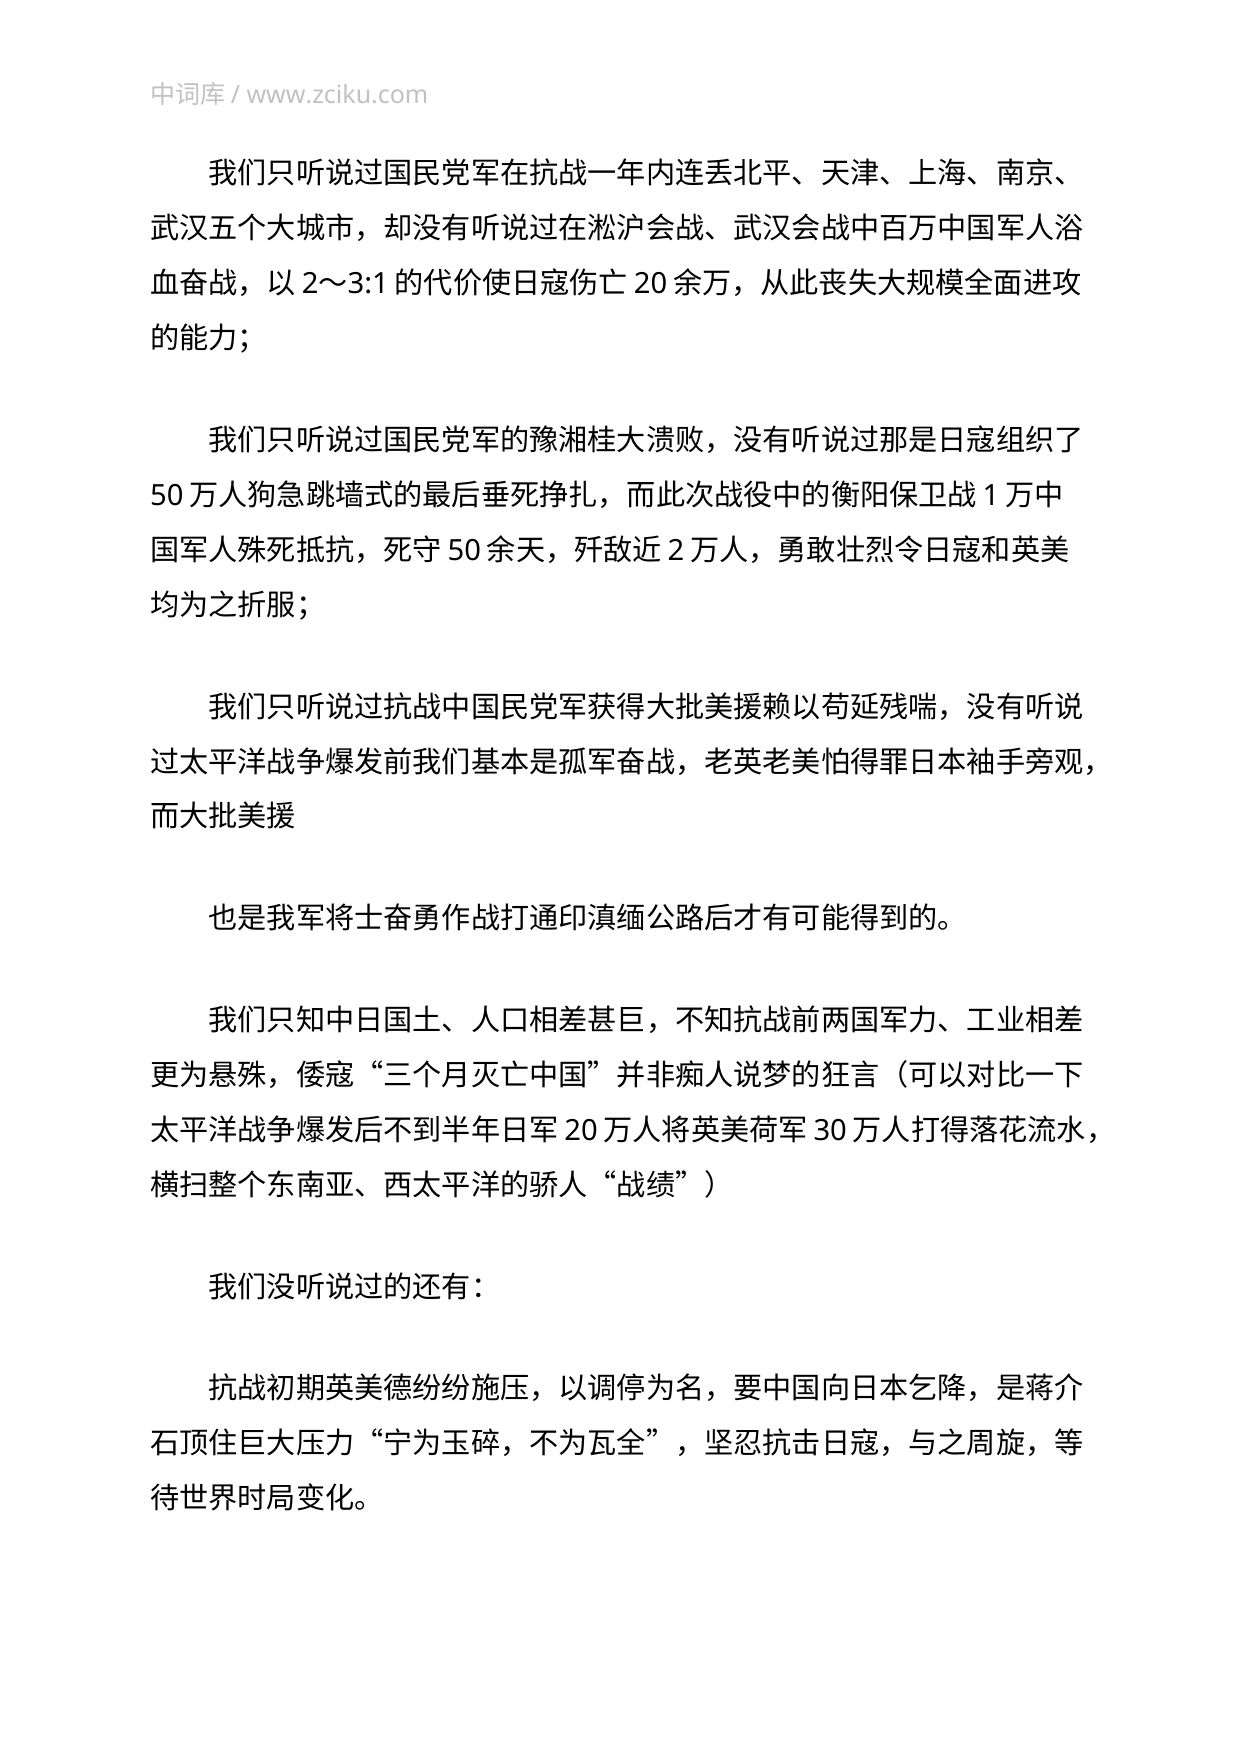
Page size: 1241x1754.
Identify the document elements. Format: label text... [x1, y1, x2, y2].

text 抗战初期英美德纷纷施压，以调停为名，要中国向日本乞降，是蒋介石顶住巨大压力“宁为玉碎，不为瓦全”，坚忍抗击日寇，与之周旋，等待世界时局变化。 [150, 1365, 1090, 1517]
text 我们没听说过的还有： [150, 1263, 1090, 1305]
text 也是我军将士奋勇作战打通印滇缅公路后才有可能得到的。 [150, 895, 1090, 937]
text 我们只知中日国土、人口相差甚巨，不知抗战前两国军力、工业相差更为悬殊，倭寇“三个月灭亡中国”并非痴人说梦的狂言（可以对比一下太平洋战争爆发后不到半年日军20万人将英美荷军30万人打得落花流水，横扫整个东南亚、西太平洋的骄人“战绩”） [150, 997, 1090, 1204]
text 我们只听说过抗战中国民党军获得大批美援赖以苟延残喘，没有听说过太平洋战争爆发前我们基本是孤军奋战，老英老美怕得罪日本袖手旁观，而大批美援 [150, 683, 1090, 835]
text 我们只听说过国民党军的豫湘桂大溃败，没有听说过那是日寇组织了50万人狗急跳墙式的最后垂死挣扎，而此次战役中的衡阳保卫战1万中国军人殊死抵抗，死守50余天，歼敌近2万人，勇敢壮烈令日寇和英美均为之折服； [150, 417, 1090, 624]
text 我们只听说过国民党军在抗战一年内连丢北平、天津、上海、南京、武汉五个大城市，却没有听说过在淞沪会战、武汉会战中百万中国军人浴血奋战，以2～3:1的代价使日寇伤亡20余万，从此丧失大规模全面进攻的能力； [150, 150, 1090, 357]
